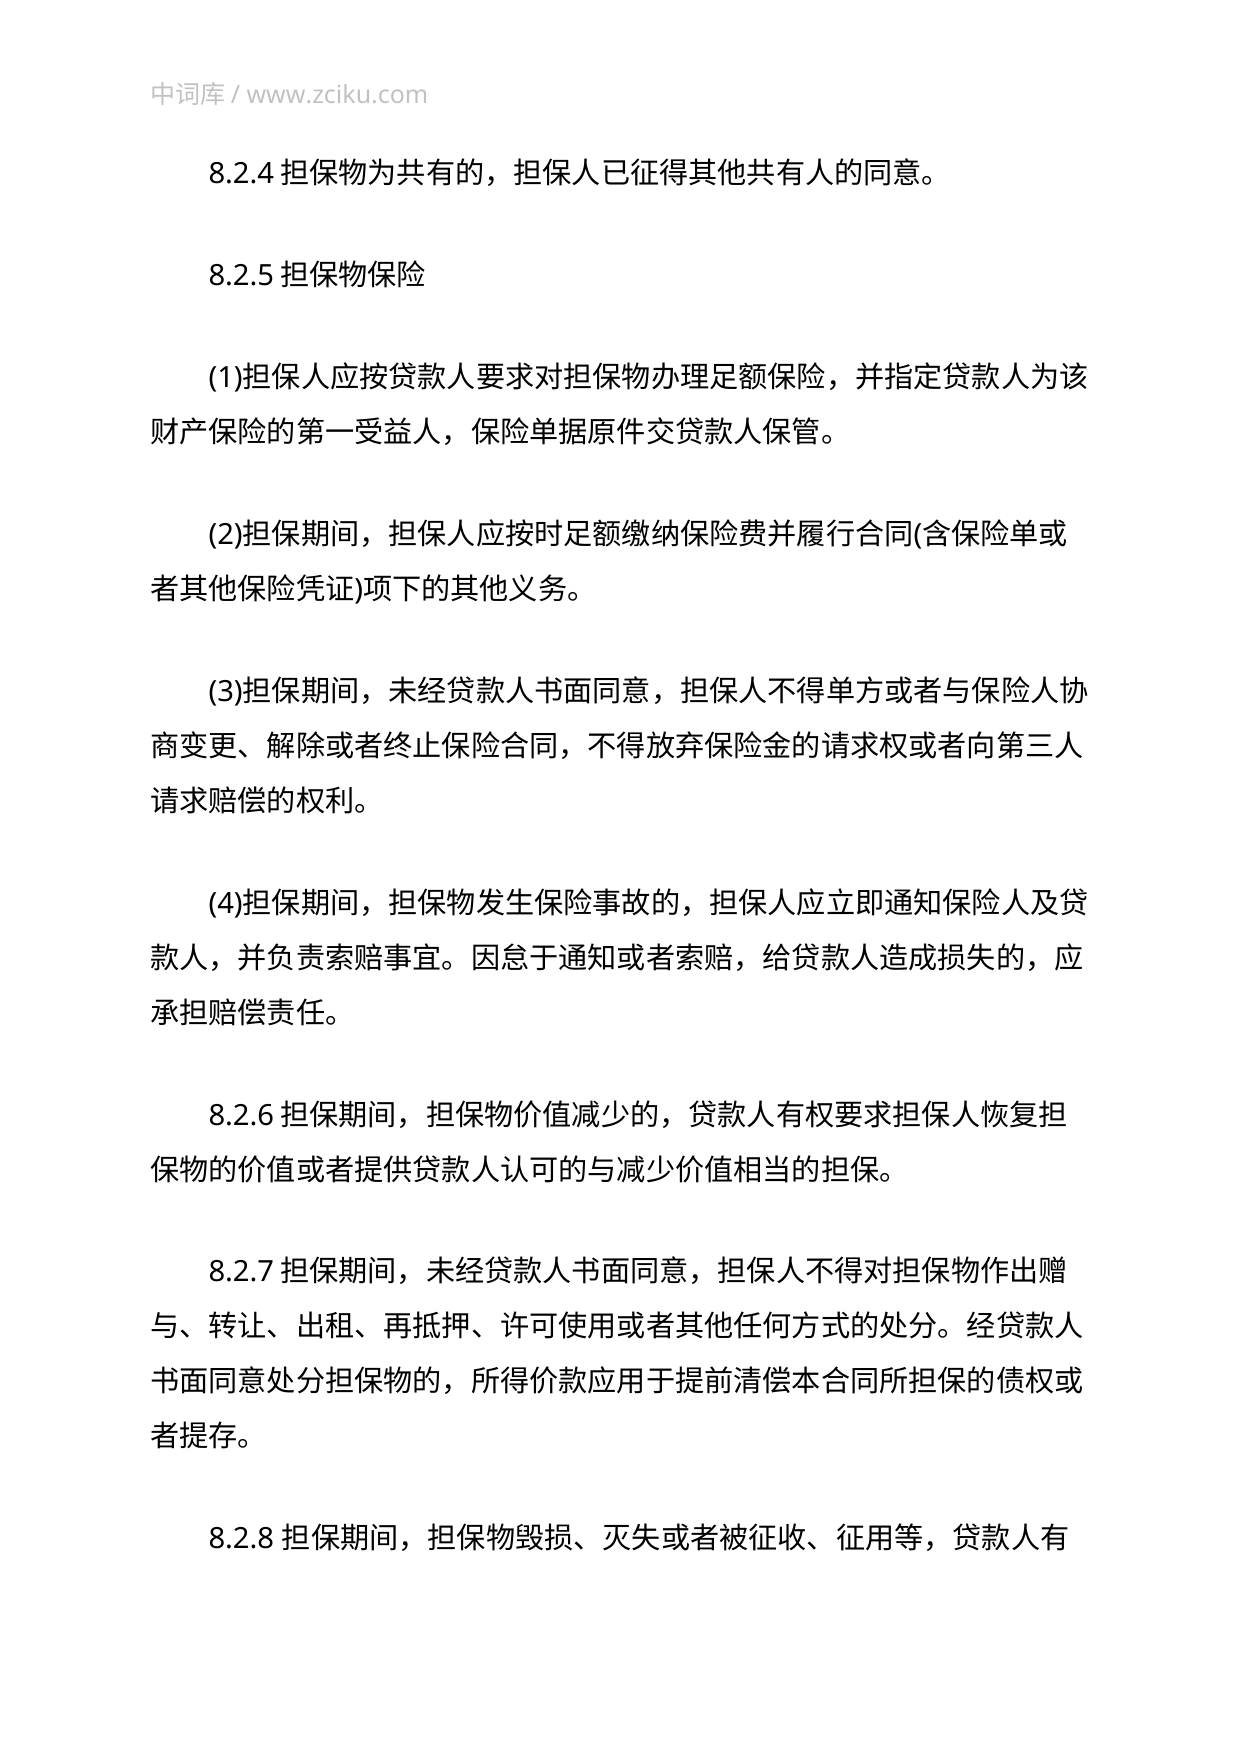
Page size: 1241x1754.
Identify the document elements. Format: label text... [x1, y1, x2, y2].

text 8.2.4担保物为共有的，担保人已征得其他共有人的同意。 [150, 150, 1090, 192]
text 8.2.5担保物保险 [150, 252, 1090, 294]
text (4)担保期间，担保物发生保险事故的，担保人应立即通知保险人及贷款人，并负责索赔事宜。因怠于通知或者索赔，给贷款人造成损失的，应承担赔偿责任。 [150, 879, 1090, 1032]
text (2)担保期间，担保人应按时足额缴纳保险费并履行合同(含保险单或者其他保险凭证)项下的其他义务。 [150, 511, 1090, 608]
text 8.2.7担保期间，未经贷款人书面同意，担保人不得对担保物作出赠与、转让、出租、再抵押、许可使用或者其他任何方式的处分。经贷款人书面同意处分担保物的，所得价款应用于提前清偿本合同所担保的债权或者提存。 [150, 1248, 1090, 1455]
text 8.2.6担保期间，担保物价值减少的，贷款人有权要求担保人恢复担保物的价值或者提供贷款人认可的与减少价值相当的担保。 [150, 1091, 1090, 1188]
text (3)担保期间，未经贷款人书面同意，担保人不得单方或者与保险人协商变更、解除或者终止保险合同，不得放弃保险金的请求权或者向第三人请求赔偿的权利。 [150, 668, 1090, 820]
text (1)担保人应按贷款人要求对担保物办理足额保险，并指定贷款人为该财产保险的第一受益人，保险单据原件交贷款人保管。 [150, 354, 1090, 451]
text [150, 1514, 1090, 1557]
